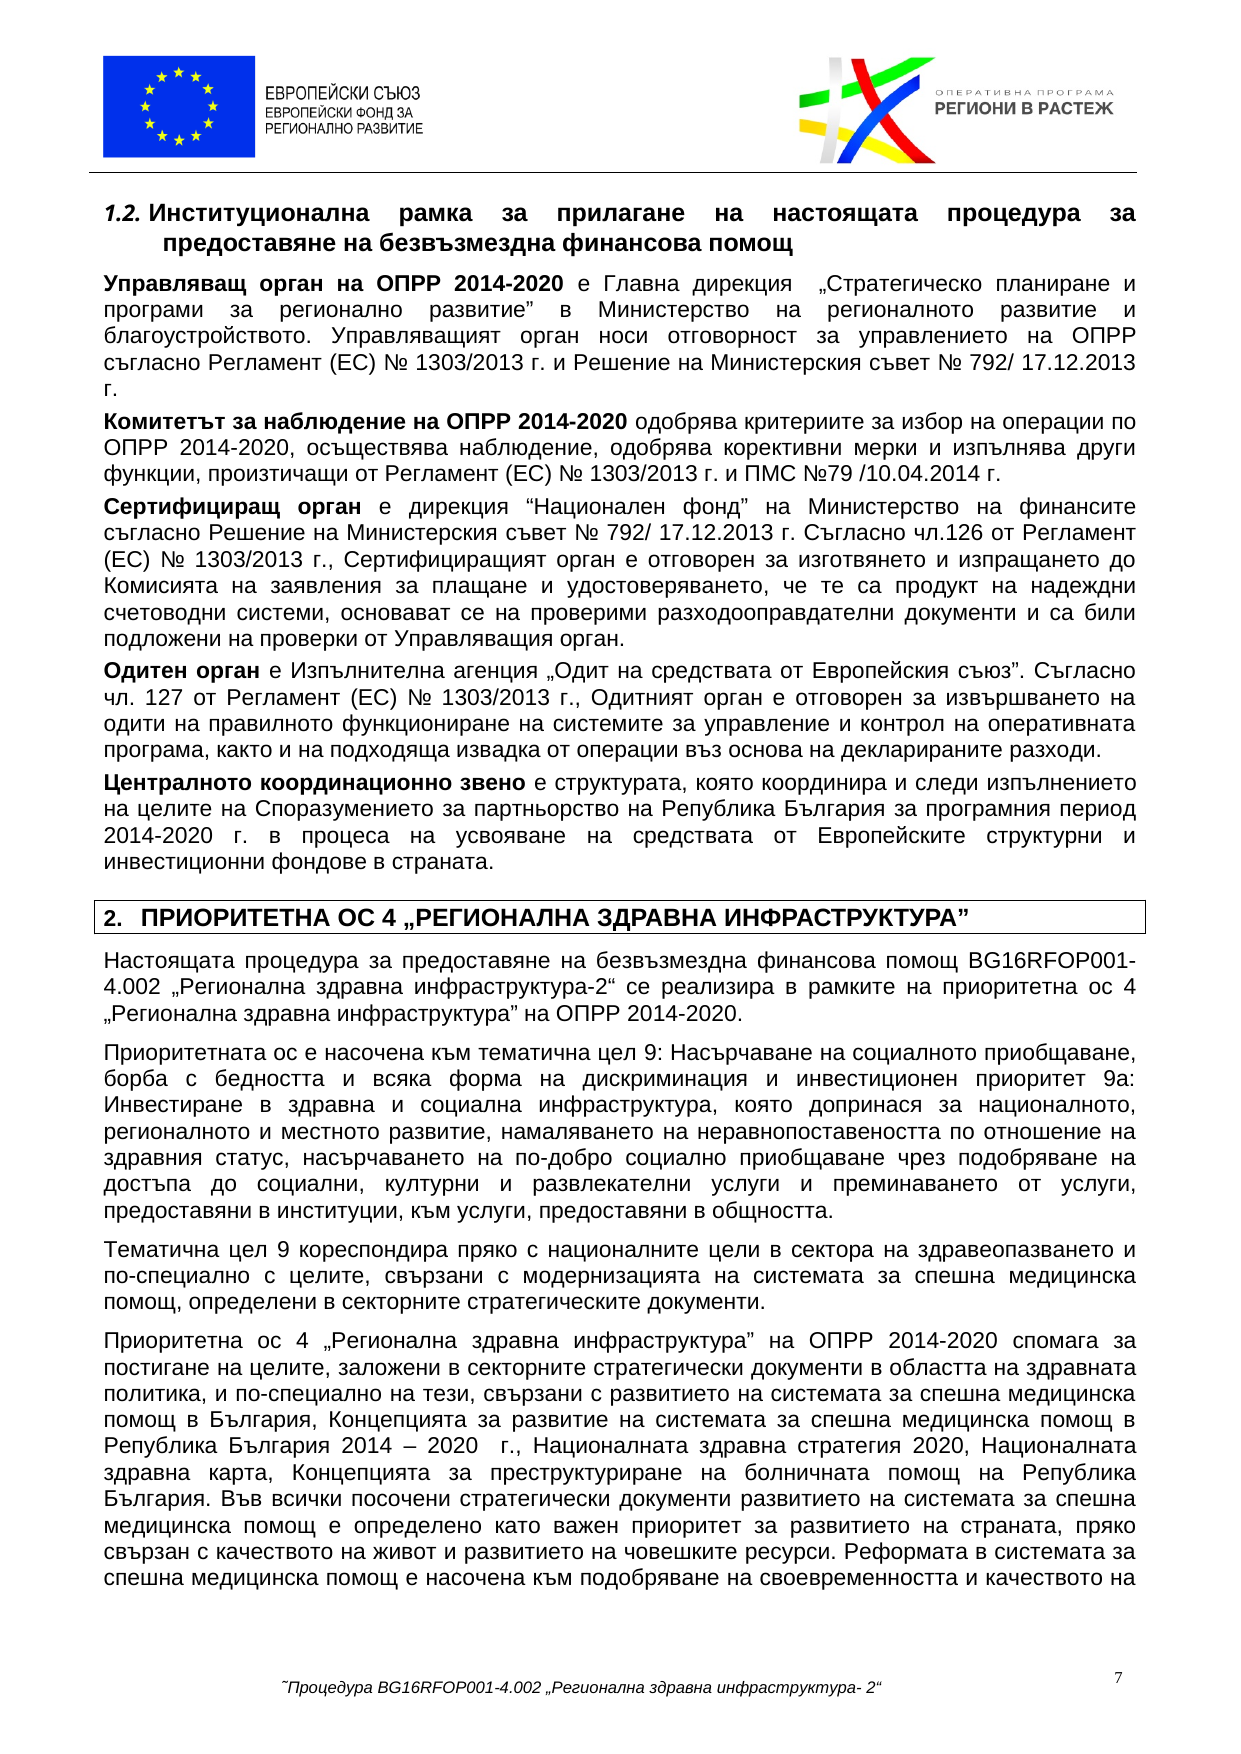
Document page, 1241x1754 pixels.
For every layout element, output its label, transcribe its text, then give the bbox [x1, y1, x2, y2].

text Сертифициращ орган е дирекция “Национален фонд” на Министерство на финансите съгласно Решение на Министерския съвет № 792/ 17.12.2013 г. Съгласно чл.126 от Регламент (ЕС) № 1303/2013 г., Сертифициращият орган е отговорен за изготвянето и изпращането до Комисията на заявления за плащане и удостоверяването, че те са продукт на надеждни счетоводни системи, основават се на проверими разходооправдателни документи и са били подложени на проверки от Управляващия орган. [103, 493, 1137, 651]
picture [782, 48, 1137, 171]
subtitle Институционална рамка за прилагане на настоящата процедура за предоставяне на безвъзмездна финансова помощ [103, 197, 1137, 257]
text Управляващ орган на ОПРР 2014-2020 е Главна дирекция „Стратегическо планиране и програми за регионално развитие” в Министерство на регионалното развитие и благоустройството. Управляващият орган носи отговорност за управлението на ОПРР съгласно Регламент (ЕС) № 1303/2013 г. и Решение на Министерския съвет № 792/ 17.12.2013 г. [103, 270, 1137, 401]
text Настоящата процедура за предоставяне на безвъзмездна финансова помощ BG16RFOP001-4.002 „Регионална здравна инфраструктура-2“ се реализира в рамките на приоритетна ос 4 „Регионална здравна инфраструктура” на ОПРР 2014-2020. [103, 947, 1137, 1026]
text Централното координационно звено е структурата, която координира и следи изпълнението на целите на Споразумението за партньорство на Република България за програмния период 2014-2020 г. в процеса на усвояване на средствата от Европейските структурни и инвестиционни фондове в страната. [103, 769, 1137, 874]
subtitle Приоритетна ос 4 „Регионална ЗДРАВНА инфраструктура” [95, 901, 1145, 933]
text Приоритетната ос е насочена към тематична цел 9: Насърчаване на социалното приобщаване, борба с бедността и всяка форма на дискриминация и инвестиционен приоритет 9а: Инвестиране в здравна и социална инфраструктура, която допринася за националното, регионалното и местното развитие, намаляването на неравнопоставеността по отношение на здравния статус, насърчаването на по-добро социално приобщаване чрез подобряване на достъпа до социални, културни и развлекателни услуги и преминаването от услуги, предоставяни в институции, към услуги, предоставяни в общността. [103, 1038, 1137, 1223]
picture [88, 44, 451, 171]
text Комитетът за наблюдение на ОПРР 2014-2020 одобрява критериите за избор на операции по ОПРР 2014-2020, осъществява наблюдение, одобрява корективни мерки и изпълнява други функции, произтичащи от Регламент (ЕС) № 1303/2013 г. и ПМС №79 /10.04.2014 г. [103, 408, 1137, 487]
text Одитен орган е Изпълнителна агенция „Одит на средствата от Европейския съюз”. Съгласно чл. 127 от Регламент (ЕС) № 1303/2013 г., Одитният орган е отговорен за извършването на одити на правилното функциониране на системите за управление и контрол на оперативната програма, както и на подходяща извадка от операции въз основа на декларираните разходи. [103, 657, 1137, 763]
text Тематична цел 9 кореспондира пряко с националните цели в сектора на здравеопазването и по-специално с целите, свързани с модернизацията на системата за спешна медицинска помощ, определени в секторните стратегическите документи. [103, 1236, 1137, 1314]
